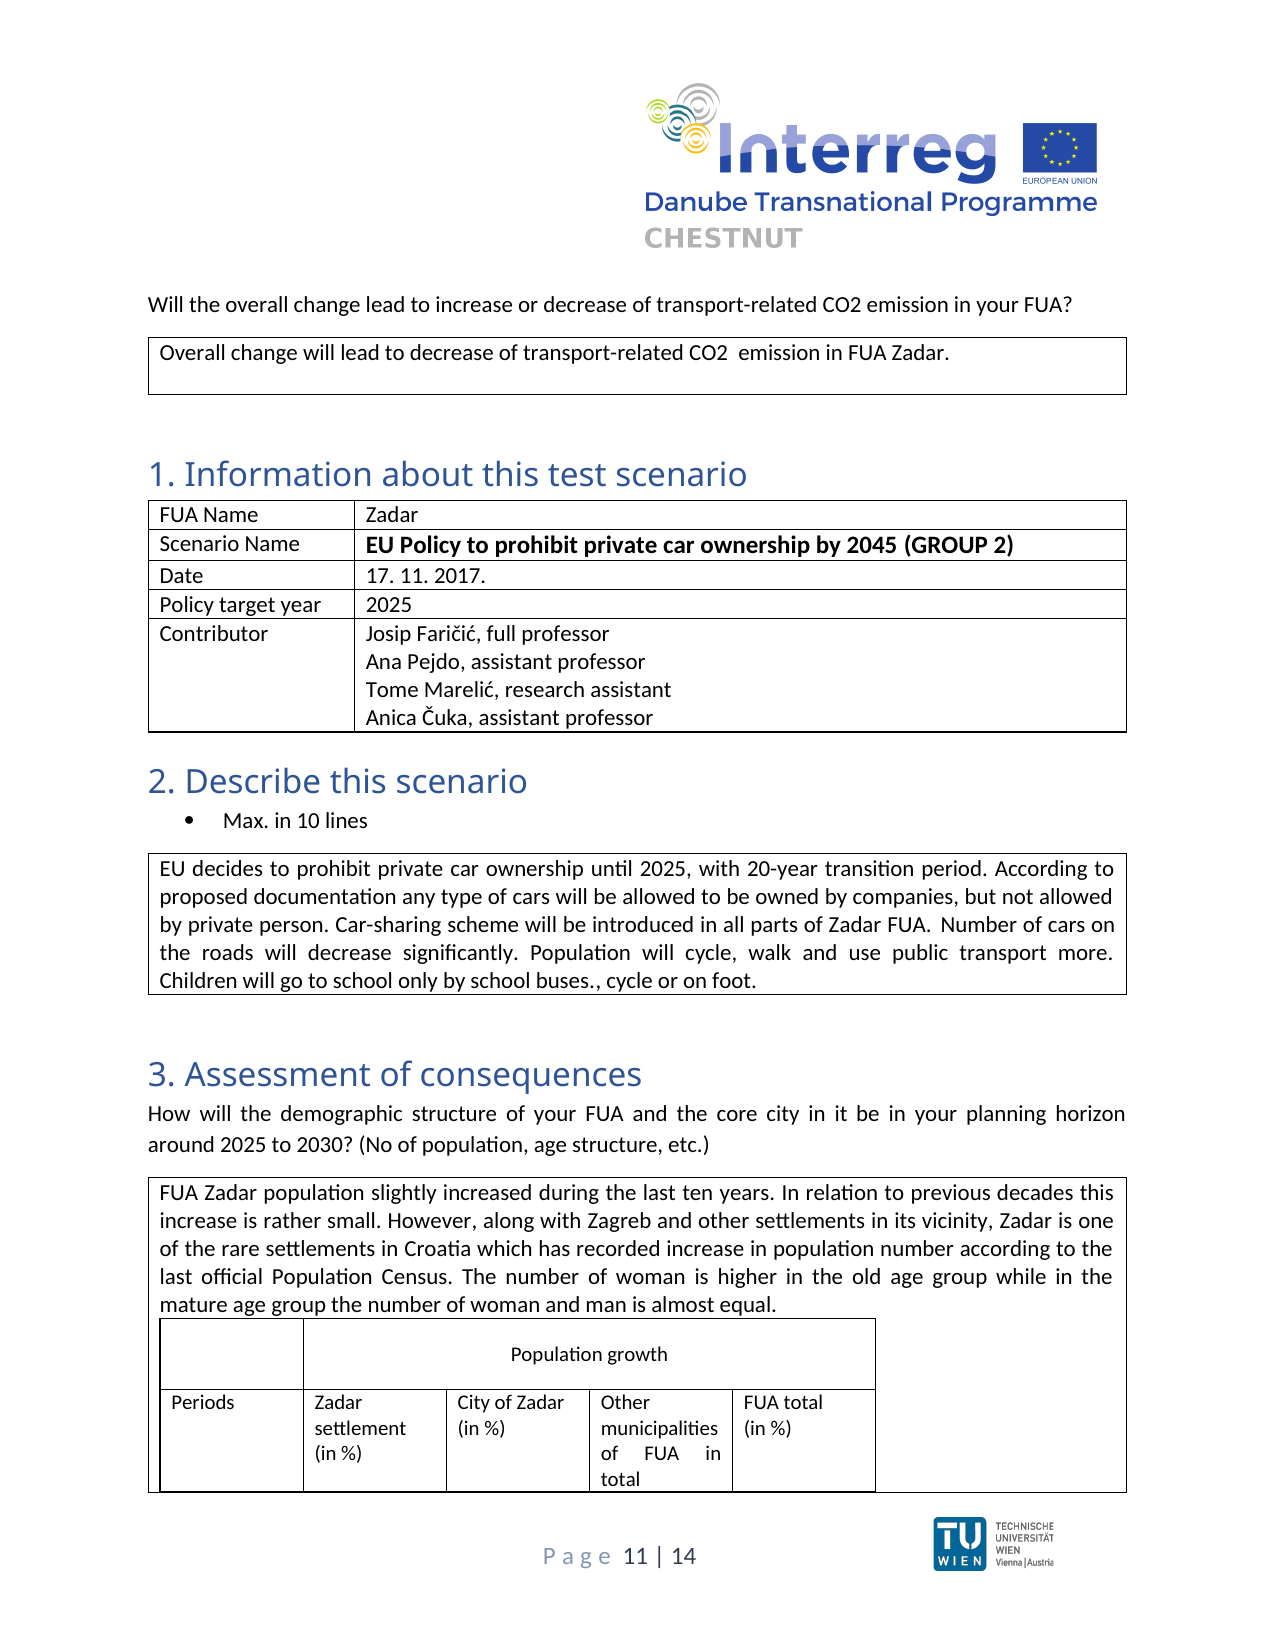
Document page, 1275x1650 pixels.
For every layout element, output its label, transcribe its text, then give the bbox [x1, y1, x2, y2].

text Will the overall change lead to increase or decrease of transport-related CO2 emission in your FUA? [148, 290, 1127, 318]
table_header Zadar [355, 501, 1126, 528]
table_cell 2025 [355, 590, 1126, 618]
list Max. in 10 lines [185, 806, 1127, 834]
picture [972, 1523, 980, 1548]
picture [945, 1531, 950, 1548]
table_header Overall change will lead to decrease of transport-related CO2 emission in FUA Zadar. [149, 338, 1126, 394]
picture [960, 1523, 969, 1548]
table_cell Date [149, 561, 354, 589]
table_header FUA Name [149, 501, 354, 528]
table_cell 17. 11. 2017. [355, 561, 1126, 589]
table_cell Scenario Name [149, 530, 354, 560]
subtitle 2. Describe this scenario [148, 757, 1127, 803]
table_cell Contributor [149, 619, 354, 731]
picture [938, 1523, 956, 1528]
subtitle 1. Information about this test scenario [148, 451, 1127, 496]
table_cell Policy target year [149, 590, 354, 618]
subtitle 3. Assessment of consequences [148, 1051, 1127, 1096]
picture [625, 74, 1113, 262]
table_header EU decides to prohibit private car ownership until 2025, with 20-year transition period. According to proposed documentation any type of cars will be allowed to be owned by companies, but not allowed by private person. Car-sharing scheme will be introduced in all parts of Zadar FUA. Number of cars on the roads will decrease significantly. Population will cycle, walk and use public transport more. Children will go to school only by school buses., cycle or on foot. [149, 854, 1126, 994]
picture [985, 1517, 1054, 1571]
table_cell EU Policy to prohibit private car ownership by 2045 (GROUP 2) [355, 530, 1126, 560]
text How will the demographic structure of your FUA and the core city in it be in your planning horizon around 2025 to 2030? (No of population, age structure, etc.) [148, 1099, 1127, 1158]
table_cell Josip Faričić, full professor Ana Pejdo, assistant professor Tome Marelić, research assistant Anica Čuka, assistant professor [355, 619, 1126, 731]
